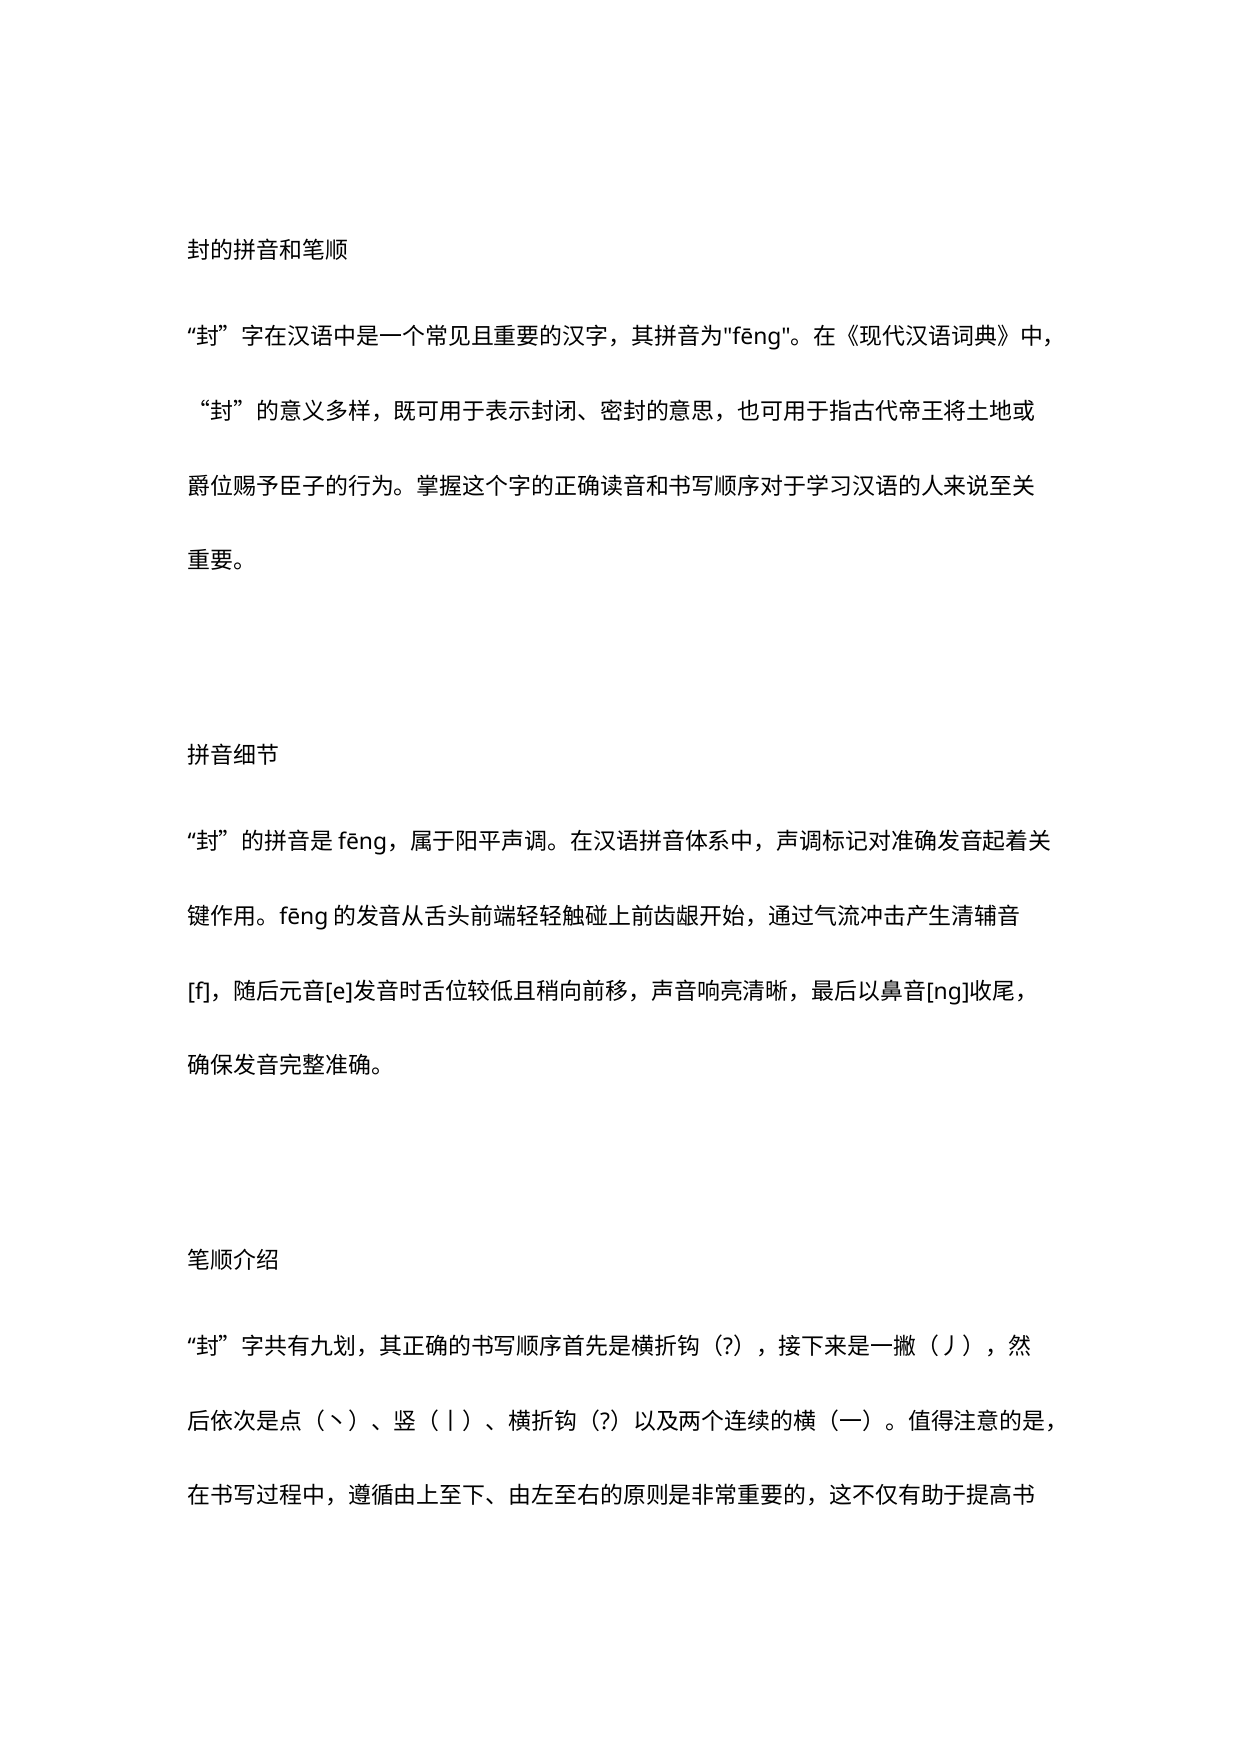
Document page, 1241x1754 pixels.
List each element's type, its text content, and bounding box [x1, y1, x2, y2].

text 拼音细节 [187, 721, 1053, 786]
text 笔顺介绍 [187, 1226, 1053, 1291]
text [187, 1312, 1053, 1527]
text 封的拼音和笔顺 [187, 216, 1053, 281]
text “封”字在汉语中是一个常见且重要的汉字，其拼音为"fēng"。在《现代汉语词典》中，“封”的意义多样，既可用于表示封闭、密封的意思，也可用于指古代帝王将土地或爵位赐予臣子的行为。掌握这个字的正确读音和书写顺序对于学习汉语的人来说至关重要。 [187, 302, 1053, 591]
text “封”的拼音是fēng，属于阳平声调。在汉语拼音体系中，声调标记对准确发音起着关键作用。fēng的发音从舌头前端轻轻触碰上前齿龈开始，通过气流冲击产生清辅音[f]，随后元音[e]发音时舌位较低且稍向前移，声音响亮清晰，最后以鼻音[ng]收尾，确保发音完整准确。 [187, 807, 1053, 1096]
